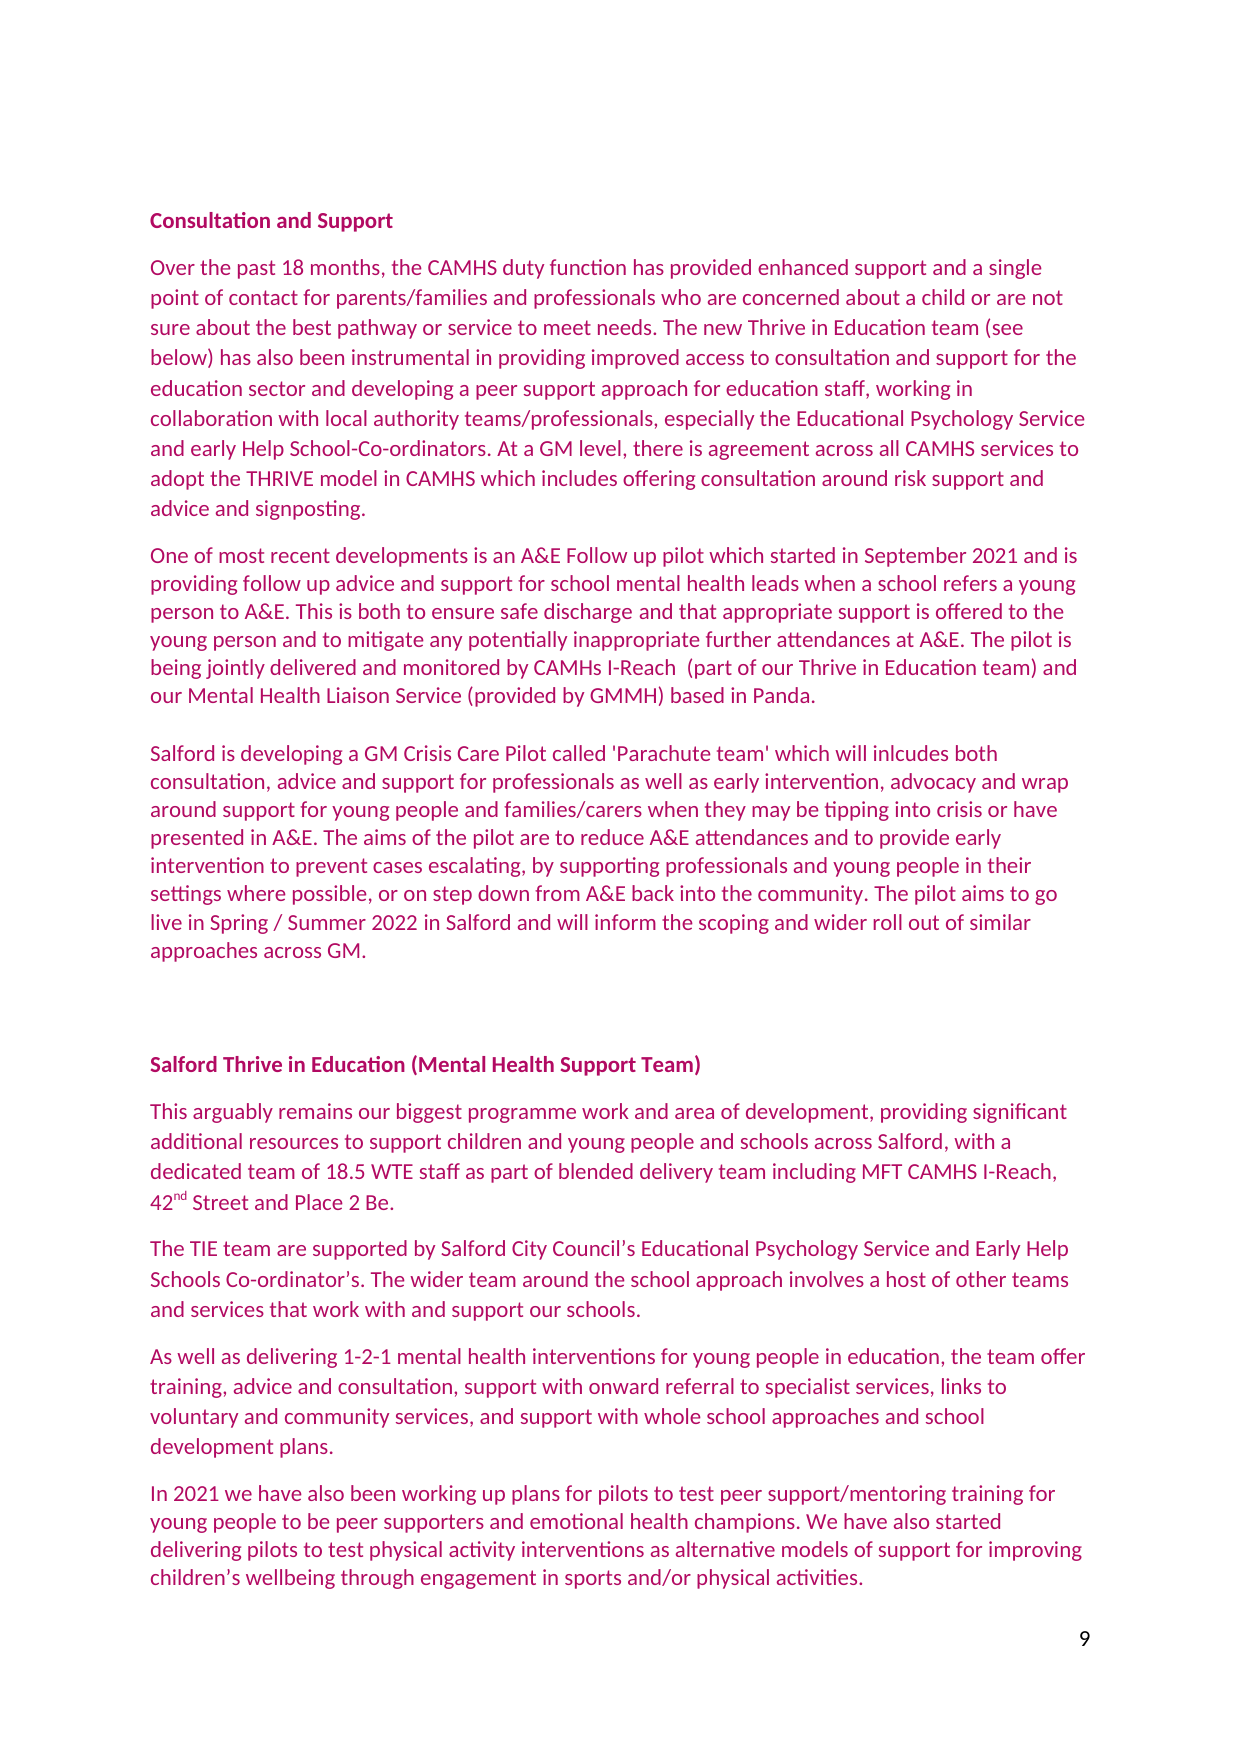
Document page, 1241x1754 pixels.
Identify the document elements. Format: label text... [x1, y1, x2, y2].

text One of most recent developments is an A&E Follow up pilot which started in September 2021 and is providing follow up advice and support for school mental health leads when a school refers a young person to A&E. This is both to ensure safe discharge and that appropriate support is offered to the young person and to mitigate any potentially inappropriate further attendances at A&E. The pilot is being jointly delivered and monitored by CAMHs I-Reach (part of our Thrive in Education team) and our Mental Health Liaison Service (provided by GMMH) based in Panda. [150, 541, 1090, 709]
text Over the past 18 months, the CAMHS duty function has provided enhanced support and a single point of contact for parents/families and professionals who are concerned about a child or are not sure about the best pathway or service to meet needs. The new Thrive in Education team (see below) has also been instrumental in providing improved access to consultation and support for the education sector and developing a peer support approach for education staff, working in collaboration with local authority teams/professionals, especially the Educational Psychology Service and early Help School-Co-ordinators. At a GM level, there is agreement across all CAMHS services to adopt the THRIVE model in CAMHS which includes offering consultation around risk support and advice and signposting. [150, 253, 1090, 523]
text Salford is developing a GM Crisis Care Pilot called 'Parachute team' which will inlcudes both consultation, advice and support for professionals as well as early intervention, advocacy and wrap around support for young people and families/carers when they may be tipping into crisis or have presented in A&E. The aims of the pilot are to reduce A&E attendances and to provide early intervention to prevent cases escalating, by supporting professionals and young people in their settings where possible, or on step down from A&E back into the community. The pilot aims to go live in Spring / Summer 2022 in Salford and will inform the scoping and wider roll out of similar approaches across GM. [150, 739, 1090, 964]
text As well as delivering 1-2-1 mental health interventions for young people in education, the team offer training, advice and consultation, support with onward referral to specialist services, links to voluntary and community services, and support with whole school approaches and school development plans. [150, 1342, 1090, 1461]
text In 2021 we have also been working up plans for pilots to test peer support/mentoring training for young people to be peer supporters and emotional health champions. We have also started delivering pilots to test physical activity interventions as alternative models of support for improving children’s wellbeing through engagement in sports and/or physical activities. [150, 1479, 1090, 1591]
text Salford Thrive in Education (Mental Health Support Team) [150, 1050, 1090, 1078]
text The TIE team are supported by Salford City Council’s Educational Psychology Service and Early Help Schools Co-ordinator’s. The wider team around the school approach involves a host of other teams and services that work with and support our schools. [150, 1234, 1090, 1323]
text This arguably remains our biggest programme work and area of development, providing significant additional resources to support children and young people and schools across Salford, with a dedicated team of 18.5 WTE staff as part of blended delivery team including MFT CAMHS I-Reach, 42nd Street and Place 2 Be. [150, 1097, 1090, 1216]
text Consultation and Support [150, 206, 1090, 234]
